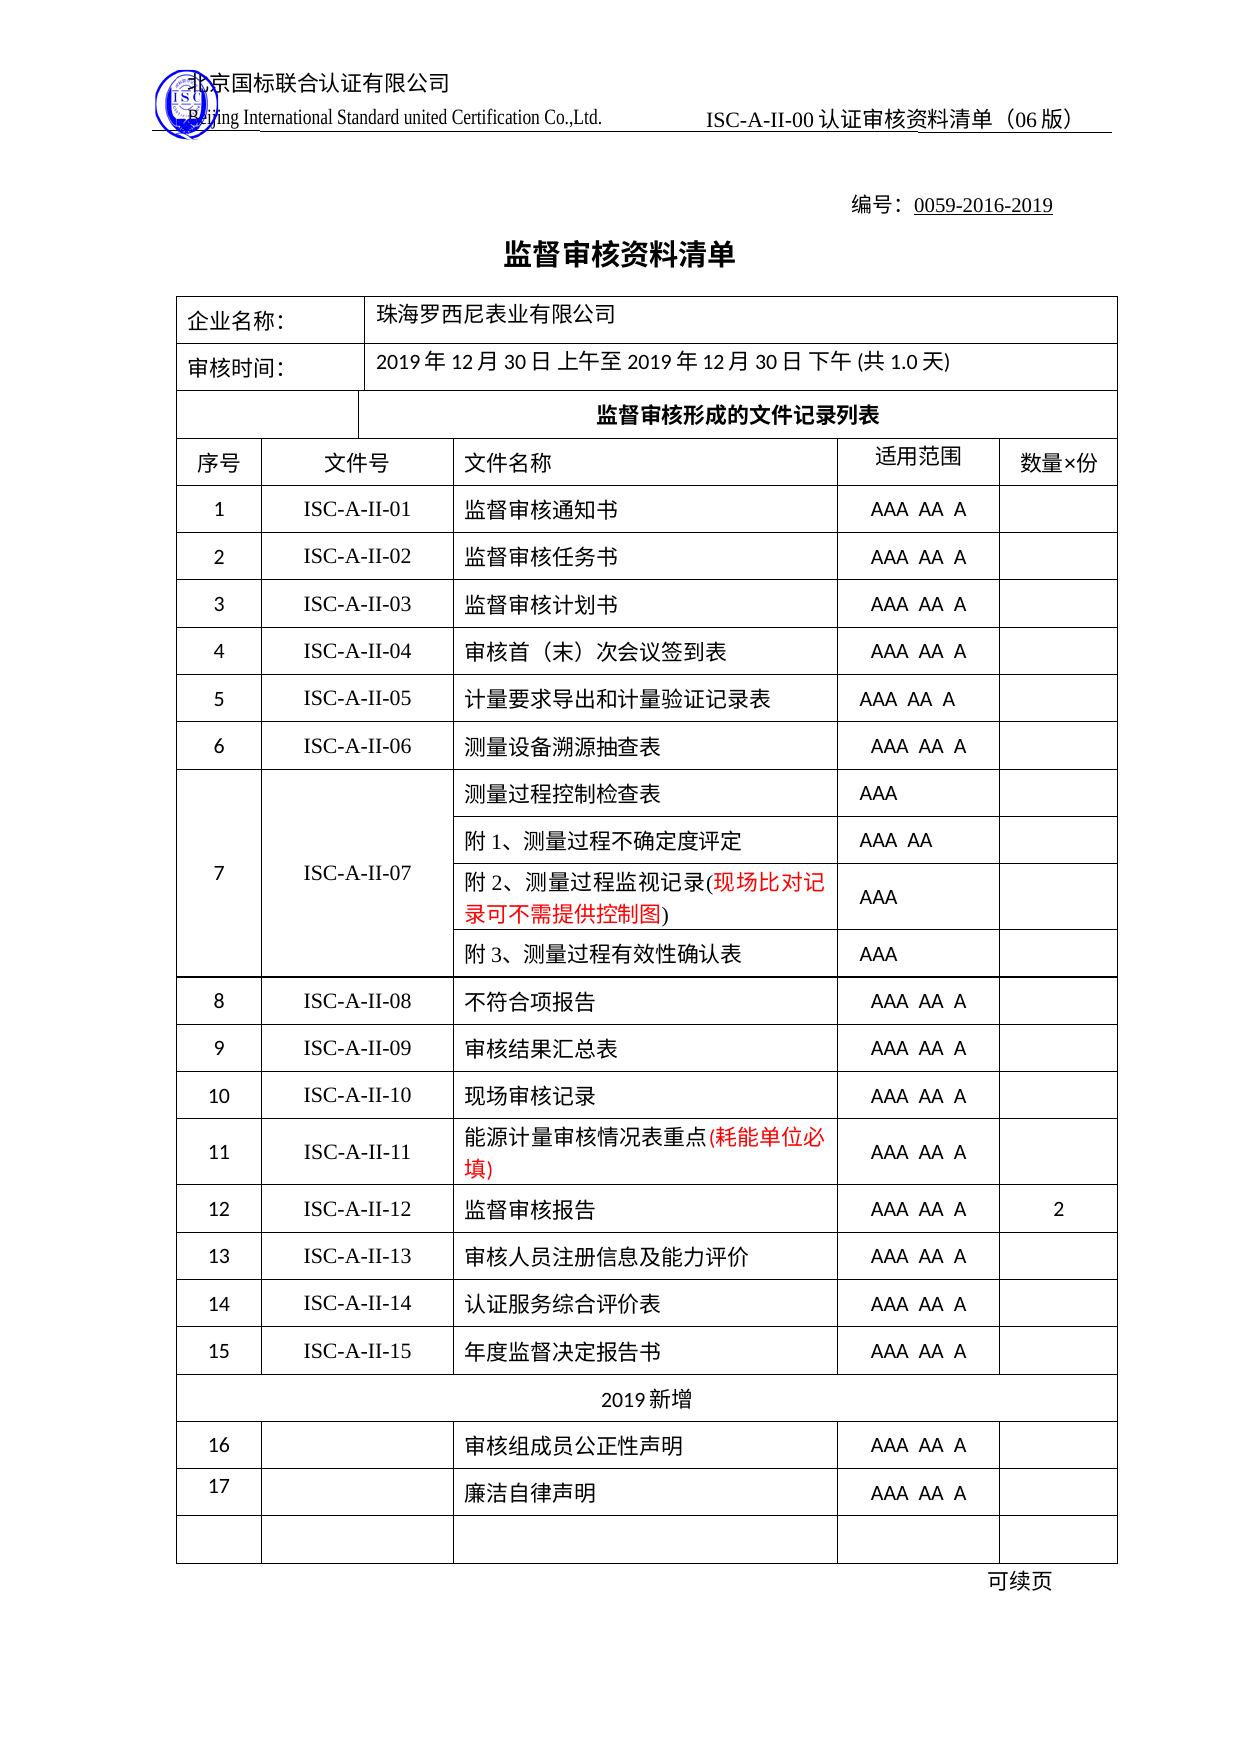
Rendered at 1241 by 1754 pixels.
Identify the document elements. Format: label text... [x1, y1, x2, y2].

table_cell 1 [177, 486, 261, 532]
table_cell 17 [177, 1469, 261, 1515]
table_cell 不符合项报告 [454, 978, 837, 1024]
table_cell AAA AA A [838, 1280, 999, 1326]
table_cell 9 [177, 1025, 261, 1071]
table_cell [1000, 628, 1117, 674]
table_cell [1000, 675, 1117, 721]
table_cell AAA [838, 770, 999, 816]
table_cell AAA AA A [838, 486, 999, 532]
table_cell 11 [177, 1119, 261, 1184]
table_cell [1000, 1072, 1117, 1118]
table_cell 能源计量审核情况表重点(耗能单位必填) [454, 1119, 837, 1184]
table_cell 12 [177, 1185, 261, 1232]
picture [154, 69, 218, 139]
table_cell 监督审核形成的文件记录列表 [359, 391, 1117, 437]
table_cell 测量设备溯源抽查表 [454, 722, 837, 768]
table_cell 监督审核报告 [454, 1185, 837, 1232]
table_cell 计量要求导出和计量验证记录表 [454, 675, 837, 721]
table_cell 监督审核计划书 [454, 580, 837, 627]
table_cell AAA AA A [838, 722, 999, 768]
table_cell 附3、测量过程有效性确认表 [454, 930, 837, 976]
table_cell 3 [177, 580, 261, 627]
table_cell 数量×份 [1000, 439, 1117, 485]
table_cell 监督审核任务书 [454, 533, 837, 579]
table_cell AAA [838, 864, 999, 929]
table_cell AAA AA A [838, 1025, 999, 1071]
table_cell 测量过程控制检查表 [454, 770, 837, 816]
table_cell ISC-A-II-14 [262, 1280, 453, 1326]
table_cell [1000, 817, 1117, 863]
text 编号：0059-2016-2019 [187, 188, 1053, 220]
table_cell 4 [177, 628, 261, 674]
table_cell 7 [177, 770, 261, 976]
table_cell 现场审核记录 [454, 1072, 837, 1118]
table_cell 适用范围 [838, 439, 999, 485]
table_cell [1000, 1233, 1117, 1279]
table_cell AAA [838, 930, 999, 976]
table_cell 审核人员注册信息及能力评价 [454, 1233, 837, 1279]
table_cell ISC-A-II-15 [262, 1327, 453, 1373]
table_cell ISC-A-II-08 [262, 978, 453, 1024]
table_cell 审核时间： [177, 344, 364, 390]
table_cell AAA AA A [838, 533, 999, 579]
table_cell 认证服务综合评价表 [454, 1280, 837, 1326]
table_cell AAA AA A [838, 1185, 999, 1232]
table_header 珠海罗西尼表业有限公司 [365, 297, 1117, 343]
table_cell [177, 1516, 261, 1563]
table_cell 5 [177, 675, 261, 721]
table_cell 6 [177, 722, 261, 768]
table_cell ISC-A-II-13 [262, 1233, 453, 1279]
table_cell [1000, 533, 1117, 579]
text 监督审核资料清单 [187, 220, 1053, 285]
table_cell AAA AA [838, 817, 999, 863]
table_cell 16 [177, 1422, 261, 1468]
table_cell ISC-A-II-02 [262, 533, 453, 579]
table_cell AAA AA A [838, 1422, 999, 1468]
table_cell 序号 [177, 439, 261, 485]
table_cell AAA AA A [838, 1469, 999, 1515]
table_cell [454, 1516, 837, 1563]
table_cell [1000, 930, 1117, 976]
table_cell 附1、测量过程不确定度评定 [454, 817, 837, 863]
table_cell AAA AA A [838, 1119, 999, 1184]
table_cell AAA AA A [838, 628, 999, 674]
table_cell AAA AA A [838, 1327, 999, 1373]
table_cell [262, 1422, 453, 1468]
table_cell AAA AA A [838, 675, 999, 721]
table_cell 附2、测量过程监视记录(现场比对记录可不需提供控制图) [454, 864, 837, 929]
table_cell 15 [177, 1327, 261, 1373]
table_cell [1000, 1422, 1117, 1468]
table_cell [1000, 978, 1117, 1024]
table_cell [262, 1469, 453, 1515]
table_cell AAA AA A [838, 1072, 999, 1118]
table_cell [1000, 580, 1117, 627]
table_cell ISC-A-II-05 [262, 675, 453, 721]
table_cell AAA AA A [838, 580, 999, 627]
table_cell ISC-A-II-11 [262, 1119, 453, 1184]
table_cell AAA AA A [838, 1233, 999, 1279]
table_cell 2019新增 [177, 1375, 1117, 1421]
table_cell 2019年12月30日 上午至2019年12月30日 下午 (共1.0天) [365, 344, 1117, 390]
table_cell 审核结果汇总表 [454, 1025, 837, 1071]
table_cell [1000, 770, 1117, 816]
table_cell 14 [177, 1280, 261, 1326]
table_cell [262, 1516, 453, 1563]
table_header 企业名称： [177, 297, 364, 343]
table_cell [1000, 1327, 1117, 1373]
table_cell ISC-A-II-06 [262, 722, 453, 768]
table_cell 审核组成员公正性声明 [454, 1422, 837, 1468]
table_cell 监督审核通知书 [454, 486, 837, 532]
table_cell [1000, 864, 1117, 929]
table_cell ISC-A-II-10 [262, 1072, 453, 1118]
table_cell AAA AA A [838, 978, 999, 1024]
table_cell [1000, 1516, 1117, 1563]
table_cell [177, 391, 358, 437]
table_cell ISC-A-II-04 [262, 628, 453, 674]
table_cell 2 [177, 533, 261, 579]
table_cell 廉洁自律声明 [454, 1469, 837, 1515]
table_cell [1000, 1119, 1117, 1184]
table_cell 8 [177, 978, 261, 1024]
table_cell [1000, 486, 1117, 532]
table_cell [1000, 722, 1117, 768]
table_cell 审核首（末）次会议签到表 [454, 628, 837, 674]
table_cell [1000, 1025, 1117, 1071]
table_cell [1000, 1469, 1117, 1515]
table_cell [838, 1516, 999, 1563]
text 可续页 [187, 1564, 1053, 1596]
table_cell ISC-A-II-09 [262, 1025, 453, 1071]
table_cell 2 [1000, 1185, 1117, 1232]
table_cell [1000, 1280, 1117, 1326]
table_cell ISC-A-II-07 [262, 770, 453, 976]
table_cell ISC-A-II-01 [262, 486, 453, 532]
table_cell ISC-A-II-12 [262, 1185, 453, 1232]
table_cell 文件名称 [454, 439, 837, 485]
table_cell 10 [177, 1072, 261, 1118]
table_cell 文件号 [262, 439, 453, 485]
table_cell ISC-A-II-03 [262, 580, 453, 627]
table_cell 年度监督决定报告书 [454, 1327, 837, 1373]
table_cell 13 [177, 1233, 261, 1279]
